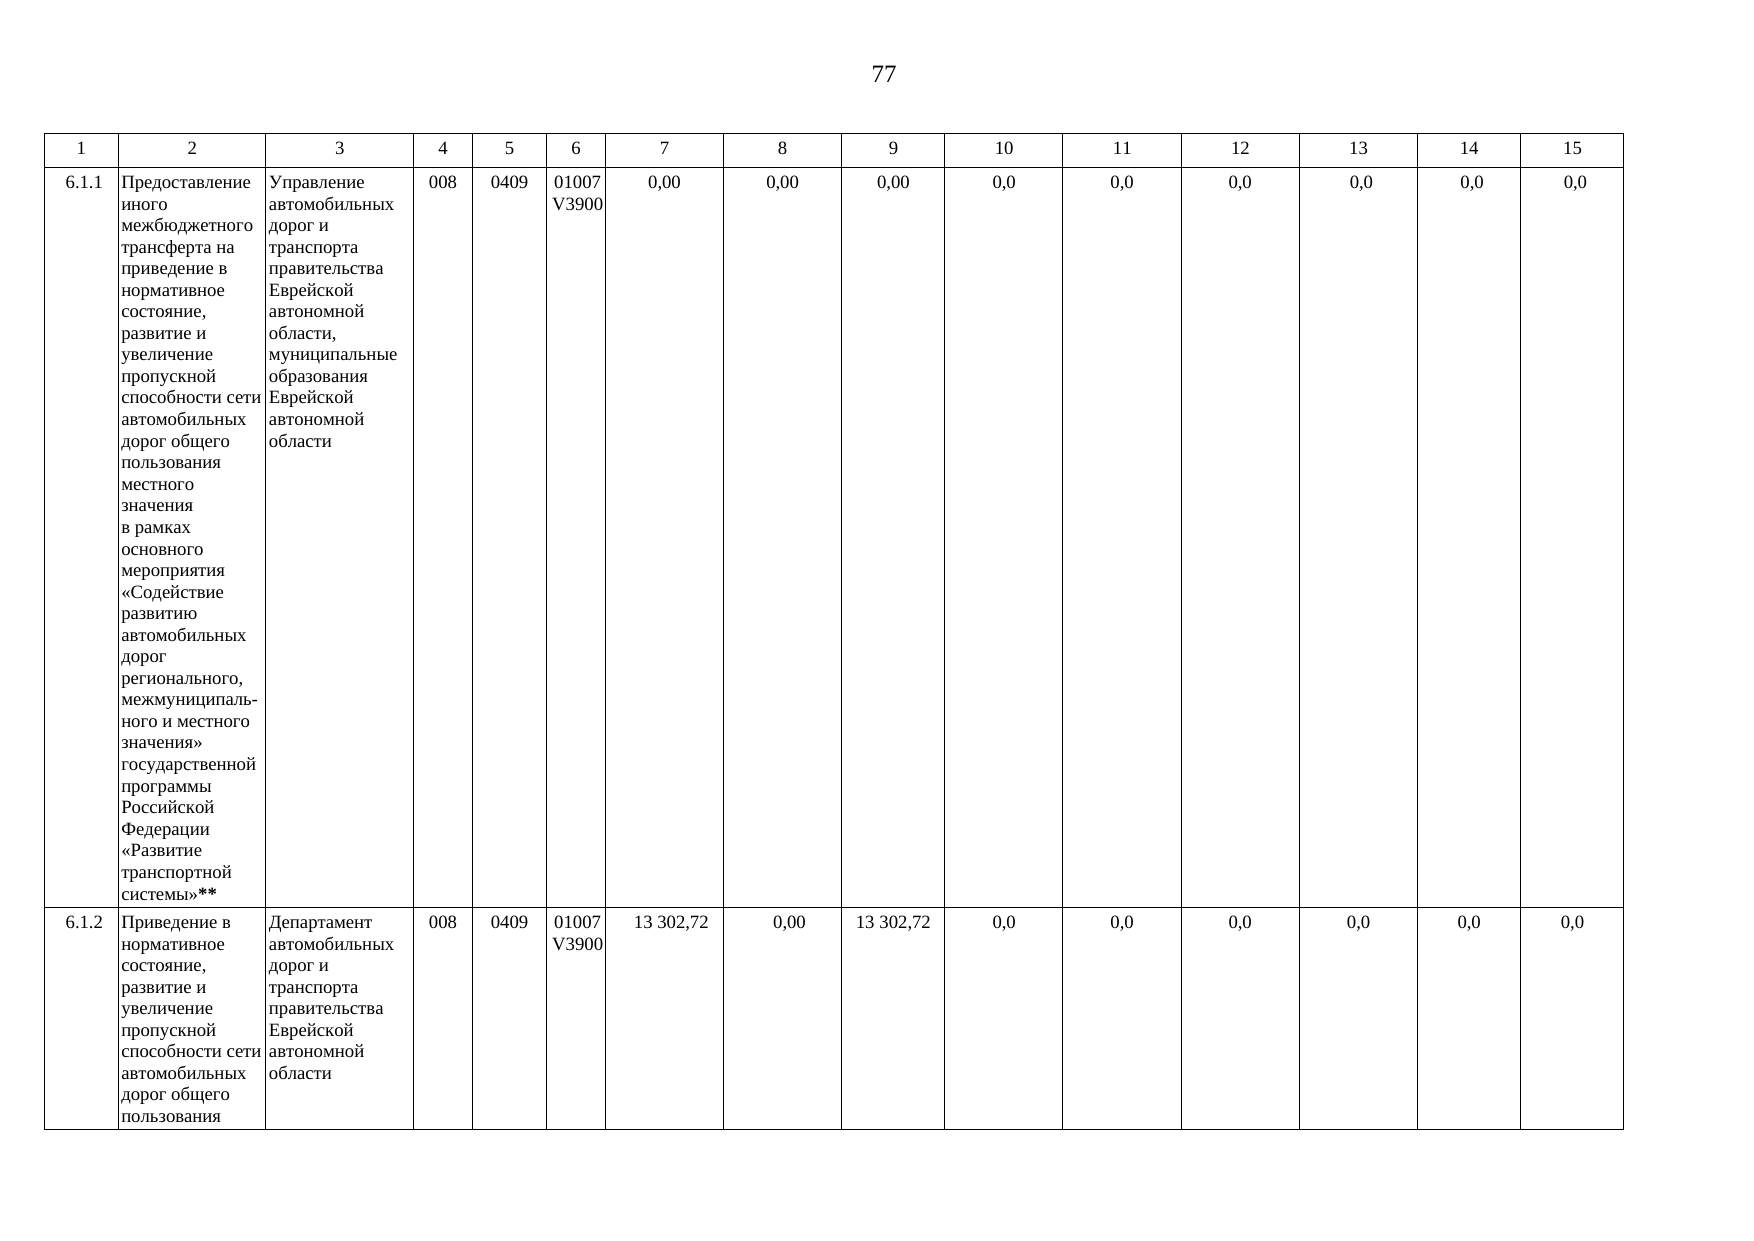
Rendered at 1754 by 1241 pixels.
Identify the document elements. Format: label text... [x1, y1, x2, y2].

table_header 12 [1182, 134, 1299, 167]
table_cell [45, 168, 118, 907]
table_header 9 [842, 134, 944, 167]
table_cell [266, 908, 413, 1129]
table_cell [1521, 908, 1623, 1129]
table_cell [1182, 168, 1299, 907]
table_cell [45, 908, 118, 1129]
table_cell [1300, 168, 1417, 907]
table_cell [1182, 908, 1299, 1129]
table_header 5 [473, 134, 546, 167]
table_header 3 [266, 134, 413, 167]
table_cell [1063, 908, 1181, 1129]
table_header 6 [547, 134, 605, 167]
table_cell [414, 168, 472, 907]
table_header 10 [945, 134, 1062, 167]
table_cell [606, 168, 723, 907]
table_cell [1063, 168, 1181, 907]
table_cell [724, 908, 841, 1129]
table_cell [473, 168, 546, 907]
table_header 11 [1063, 134, 1181, 167]
table_header 2 [119, 134, 265, 167]
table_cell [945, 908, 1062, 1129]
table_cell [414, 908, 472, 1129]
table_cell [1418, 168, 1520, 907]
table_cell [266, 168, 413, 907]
table_header 15 [1521, 134, 1623, 167]
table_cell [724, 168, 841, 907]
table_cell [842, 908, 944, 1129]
table_header 4 [414, 134, 472, 167]
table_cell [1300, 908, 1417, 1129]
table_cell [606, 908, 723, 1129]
table_header 14 [1418, 134, 1520, 167]
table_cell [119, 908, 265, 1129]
table_header 13 [1300, 134, 1417, 167]
table_header 8 [724, 134, 841, 167]
table_header 1 [45, 134, 118, 167]
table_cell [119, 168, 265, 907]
table_header 7 [606, 134, 723, 167]
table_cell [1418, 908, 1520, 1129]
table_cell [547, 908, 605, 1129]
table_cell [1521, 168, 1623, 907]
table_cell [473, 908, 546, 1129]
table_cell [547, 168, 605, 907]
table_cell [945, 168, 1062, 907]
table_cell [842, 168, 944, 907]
